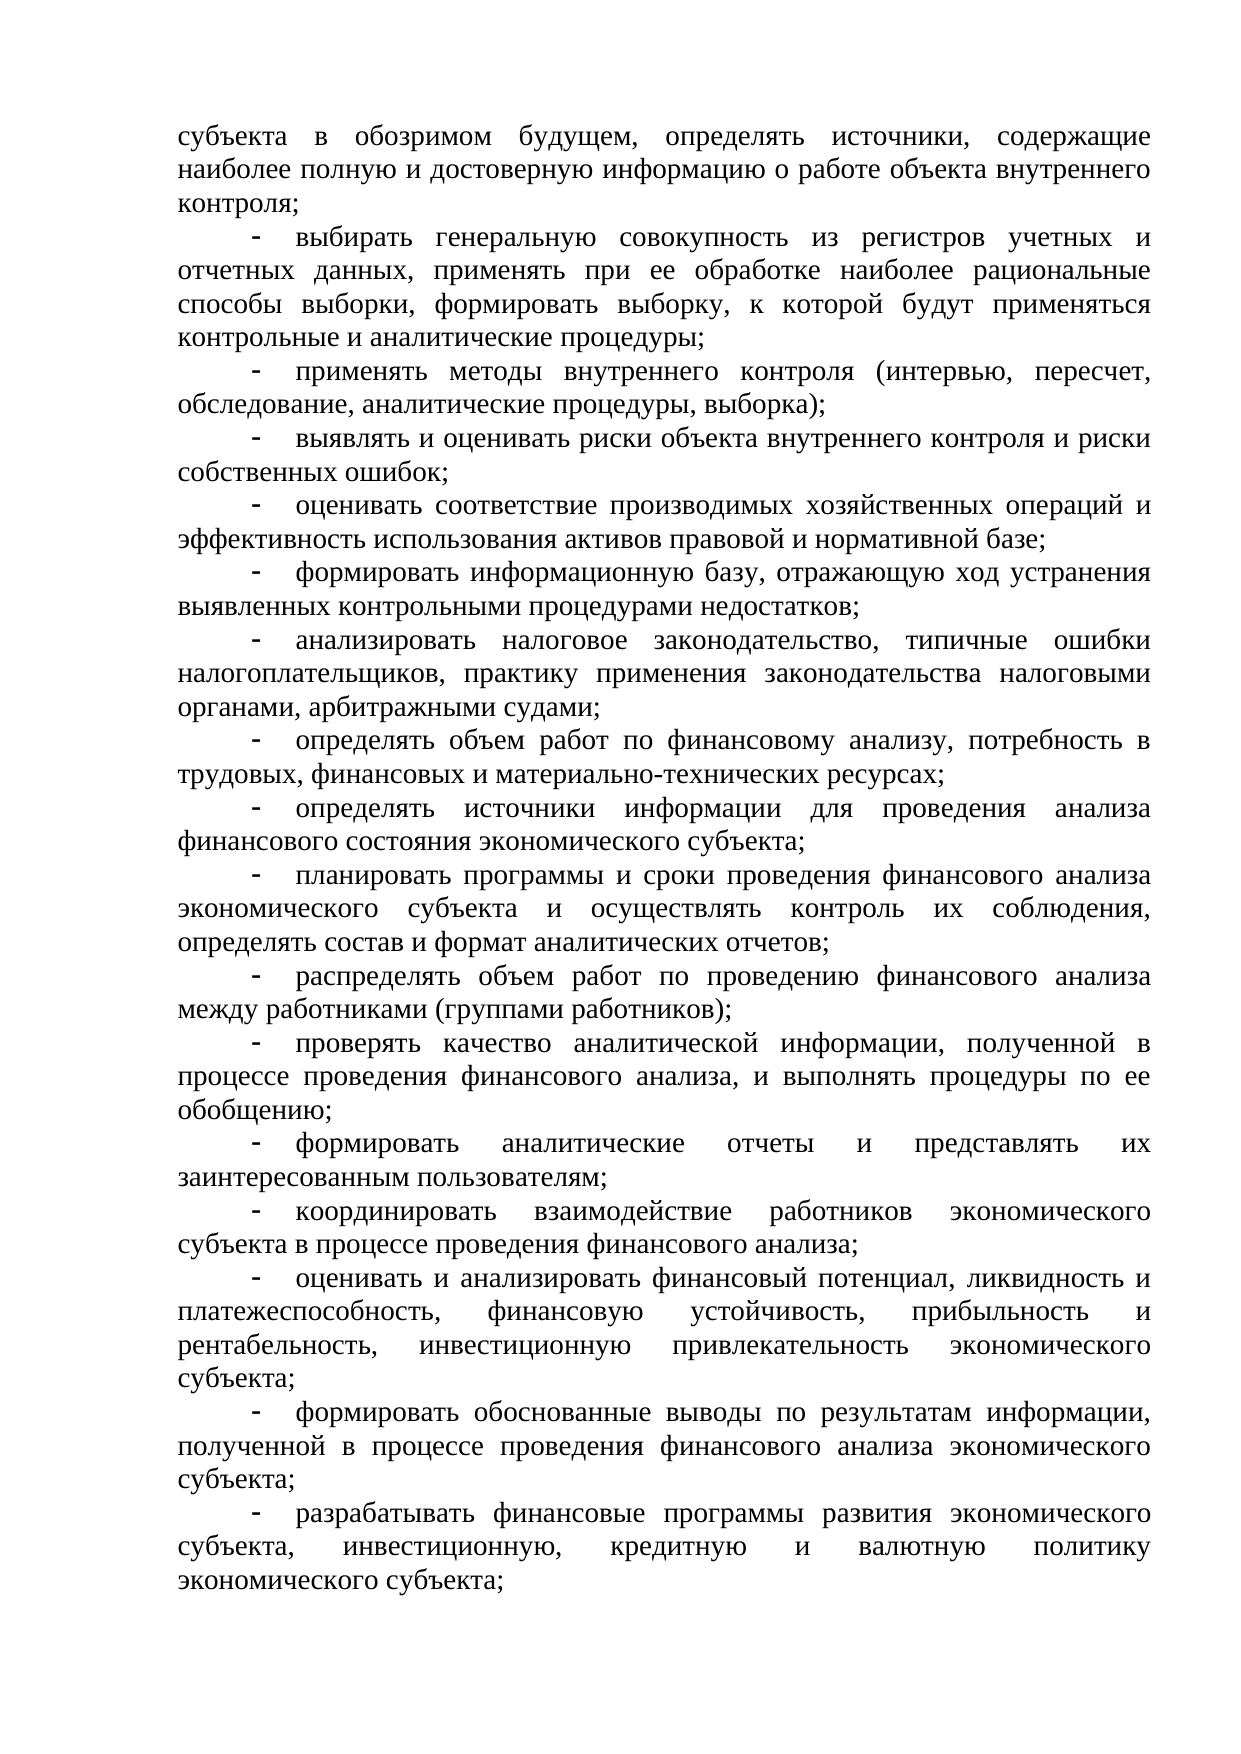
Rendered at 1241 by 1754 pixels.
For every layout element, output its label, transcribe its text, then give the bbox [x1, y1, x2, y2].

list применять методы внутреннего контроля (интервью, пересчет, обследование, аналитические процедуры, выборка); [177, 353, 1152, 420]
list формировать обоснованные выводы по результатам информации, полученной в процессе проведения финансового анализа экономического субъекта; [177, 1394, 1152, 1495]
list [177, 118, 1152, 219]
list координировать взаимодействие работников экономического субъекта в процессе проведения финансового анализа; [177, 1193, 1152, 1260]
list распределять объем работ по проведению финансового анализа между работниками (группами работников); [177, 958, 1152, 1025]
list планировать программы и сроки проведения финансового анализа экономического субъекта и осуществлять контроль их соблюдения, определять состав и формат аналитических отчетов; [177, 857, 1152, 958]
list выбирать генеральную совокупность из регистров учетных и отчетных данных, применять при ее обработке наиболее рациональные способы выборки, формировать выборку, к которой будут применяться контрольные и аналитические процедуры; [177, 219, 1152, 353]
list определять источники информации для проведения анализа финансового состояния экономического субъекта; [177, 790, 1152, 857]
list оценивать соответствие производимых хозяйственных операций и эффективность использования активов правовой и нормативной базе; [177, 487, 1152, 554]
list выявлять и оценивать риски объекта внутреннего контроля и риски собственных ошибок; [177, 420, 1152, 487]
list анализировать налоговое законодательство, типичные ошибки налогоплательщиков, практику применения законодательства налоговыми органами, арбитражными судами; [177, 622, 1152, 722]
list формировать аналитические отчеты и представлять их заинтересованным пользователям; [177, 1126, 1152, 1193]
list оценивать и анализировать финансовый потенциал, ликвидность и платежеспособность, финансовую устойчивость, прибыльность и рентабельность, инвестиционную привлекательность экономического субъекта; [177, 1260, 1152, 1394]
list формировать информационную базу, отражающую ход устранения выявленных контрольными процедурами недостатков; [177, 554, 1152, 622]
list разрабатывать финансовые программы развития экономического субъекта, инвестиционную, кредитную и валютную политику экономического субъекта; [177, 1495, 1152, 1596]
list проверять качество аналитической информации, полученной в процессе проведения финансового анализа, и выполнять процедуры по ее обобщению; [177, 1025, 1152, 1126]
list определять объем работ по финансовому анализу, потребность в трудовых, финансовых и материально-технических ресурсах; [177, 722, 1152, 790]
